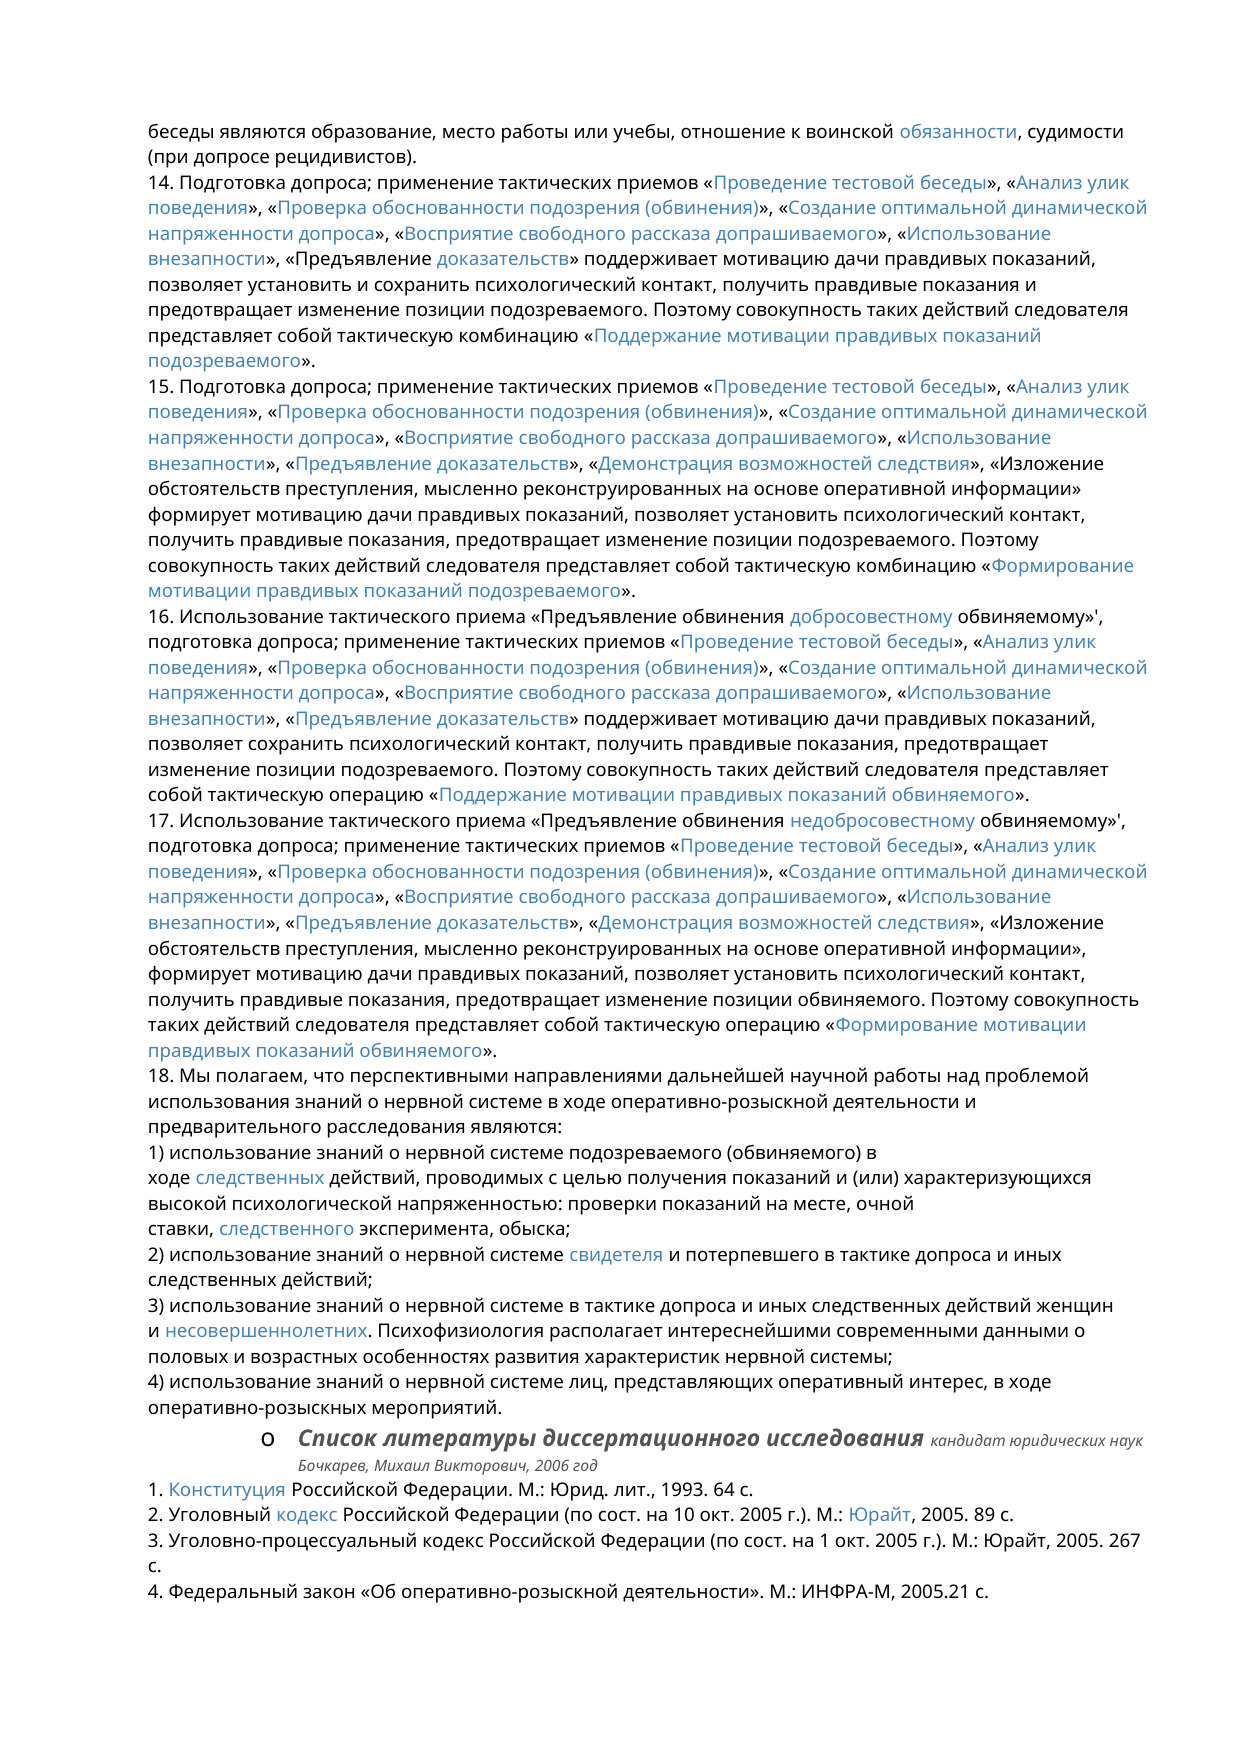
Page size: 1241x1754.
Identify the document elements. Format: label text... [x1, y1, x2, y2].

subtitle Список литературы диссертационного исследования кандидат юридических наук Бочкарев, Михаил Викторович, 2006 год [260, 1420, 1152, 1476]
